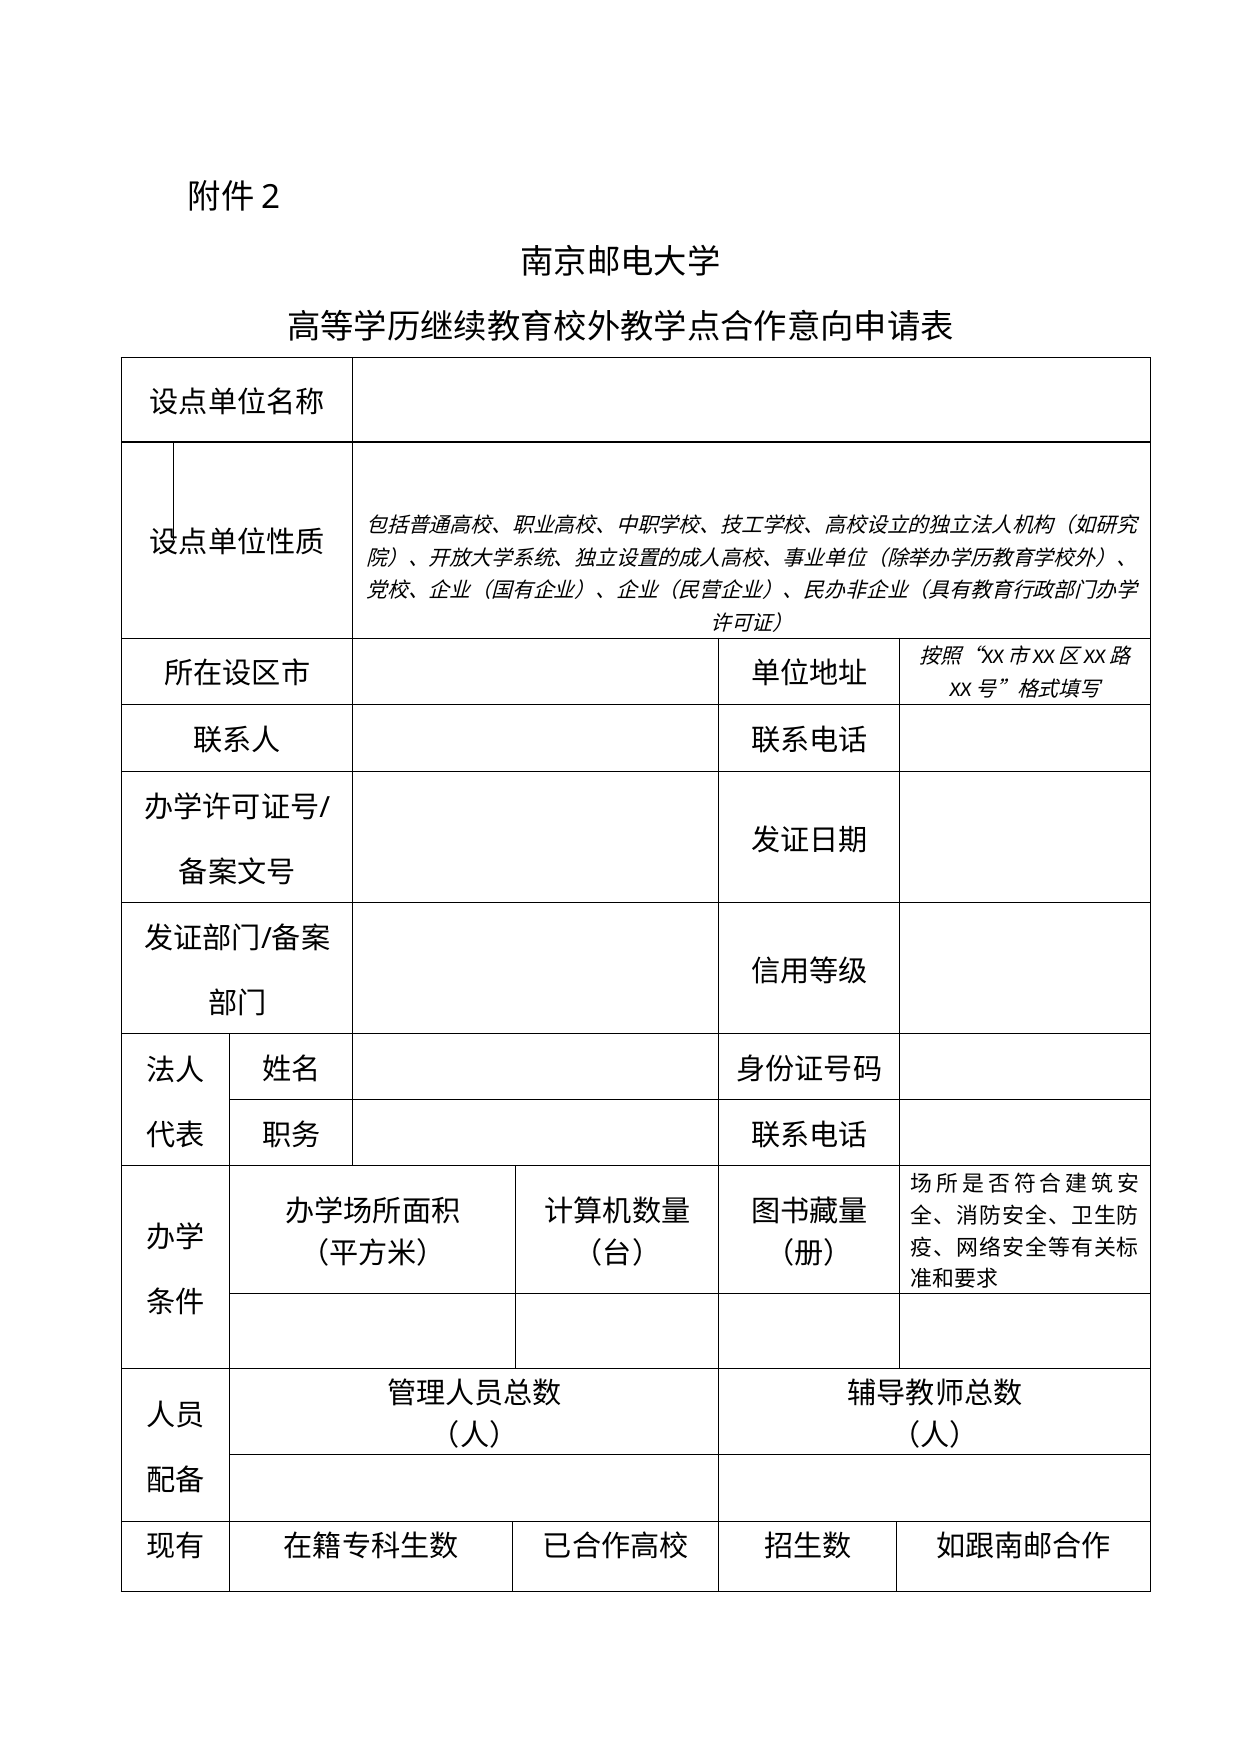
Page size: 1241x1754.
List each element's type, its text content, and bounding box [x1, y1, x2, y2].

table_cell 职务 [230, 1100, 352, 1165]
text 高等学历继续教育校外教学点合作意向申请表 [187, 292, 1053, 357]
table_cell [230, 1455, 718, 1521]
table_cell [516, 1294, 718, 1368]
table_cell 所在设区市 [122, 639, 352, 703]
table_cell [353, 1100, 718, 1165]
table_cell [900, 1100, 1150, 1165]
table_cell 联系电话 [719, 1100, 899, 1165]
table_cell 已合作高校 [513, 1522, 718, 1591]
table_cell 场所是否符合建筑安全、消防安全、卫生防疫、网络安全等有关标准和要求 [900, 1166, 1150, 1293]
table_cell [900, 772, 1150, 902]
table_cell 辅导教师总数 （人） [719, 1369, 1150, 1454]
table_cell [353, 772, 718, 902]
table_cell 姓名 [230, 1034, 352, 1099]
table_cell 包括普通高校、职业高校、中职学校、技工学校、高校设立的独立法人机构（如研究院）、开放大学系统、独立设置的成人高校、事业单位（除举办学历教育学校外）、党校、企业（国有企业）、企业（民营企业）、民办非企业（具有教育行政部门办学许可证） [353, 443, 1150, 637]
table_header [353, 358, 1150, 441]
table_cell 办学场所面积 （平方米） [230, 1166, 515, 1293]
table_cell [900, 1294, 1150, 1368]
table_cell 身份证号码 [719, 1034, 899, 1099]
table_cell 办学条件 [122, 1166, 229, 1368]
table_cell 法人 代表 [122, 1034, 229, 1165]
table_cell [230, 1294, 515, 1368]
table_cell 招生数 （人/年） [719, 1522, 896, 1591]
table_cell 人员配备 [122, 1369, 229, 1521]
table_cell 如跟南邮合作 预估招生数 （人/年） [897, 1522, 1150, 1591]
table_cell 联系电话 [719, 705, 899, 771]
table_cell 在籍专科生数 （人/年） [230, 1522, 512, 1591]
table_cell [719, 1455, 1150, 1521]
table_cell [353, 705, 718, 771]
table_cell 计算机数量 （台） [516, 1166, 718, 1293]
table_cell [900, 705, 1150, 771]
table_cell 发证部门/备案部门 [122, 903, 352, 1033]
table_cell 图书藏量 （册） [719, 1166, 899, 1293]
table_cell 按照“XX市XX区XX路XX号”格式填写 [900, 639, 1150, 703]
table_cell 现有办学规模 [122, 1522, 229, 1591]
table_cell [353, 903, 718, 1033]
text 南京邮电大学 [187, 227, 1053, 292]
table_cell 信用等级 [719, 903, 899, 1033]
table_cell 管理人员总数 （人） [230, 1369, 718, 1454]
table_cell [353, 639, 718, 703]
table_cell 发证日期 [719, 772, 899, 902]
table_cell 联系人 [122, 705, 352, 771]
table_cell [719, 1294, 899, 1368]
table_cell [353, 1034, 718, 1099]
text 附件2 [187, 162, 1053, 227]
table_cell 设点单位性质 [122, 443, 352, 637]
table_cell 单位地址 [719, 639, 899, 703]
table_cell 办学许可证号/备案文号 [122, 772, 352, 902]
table_cell [900, 1034, 1150, 1099]
table_header 设点单位名称 [122, 358, 352, 441]
table_cell [900, 903, 1150, 1033]
